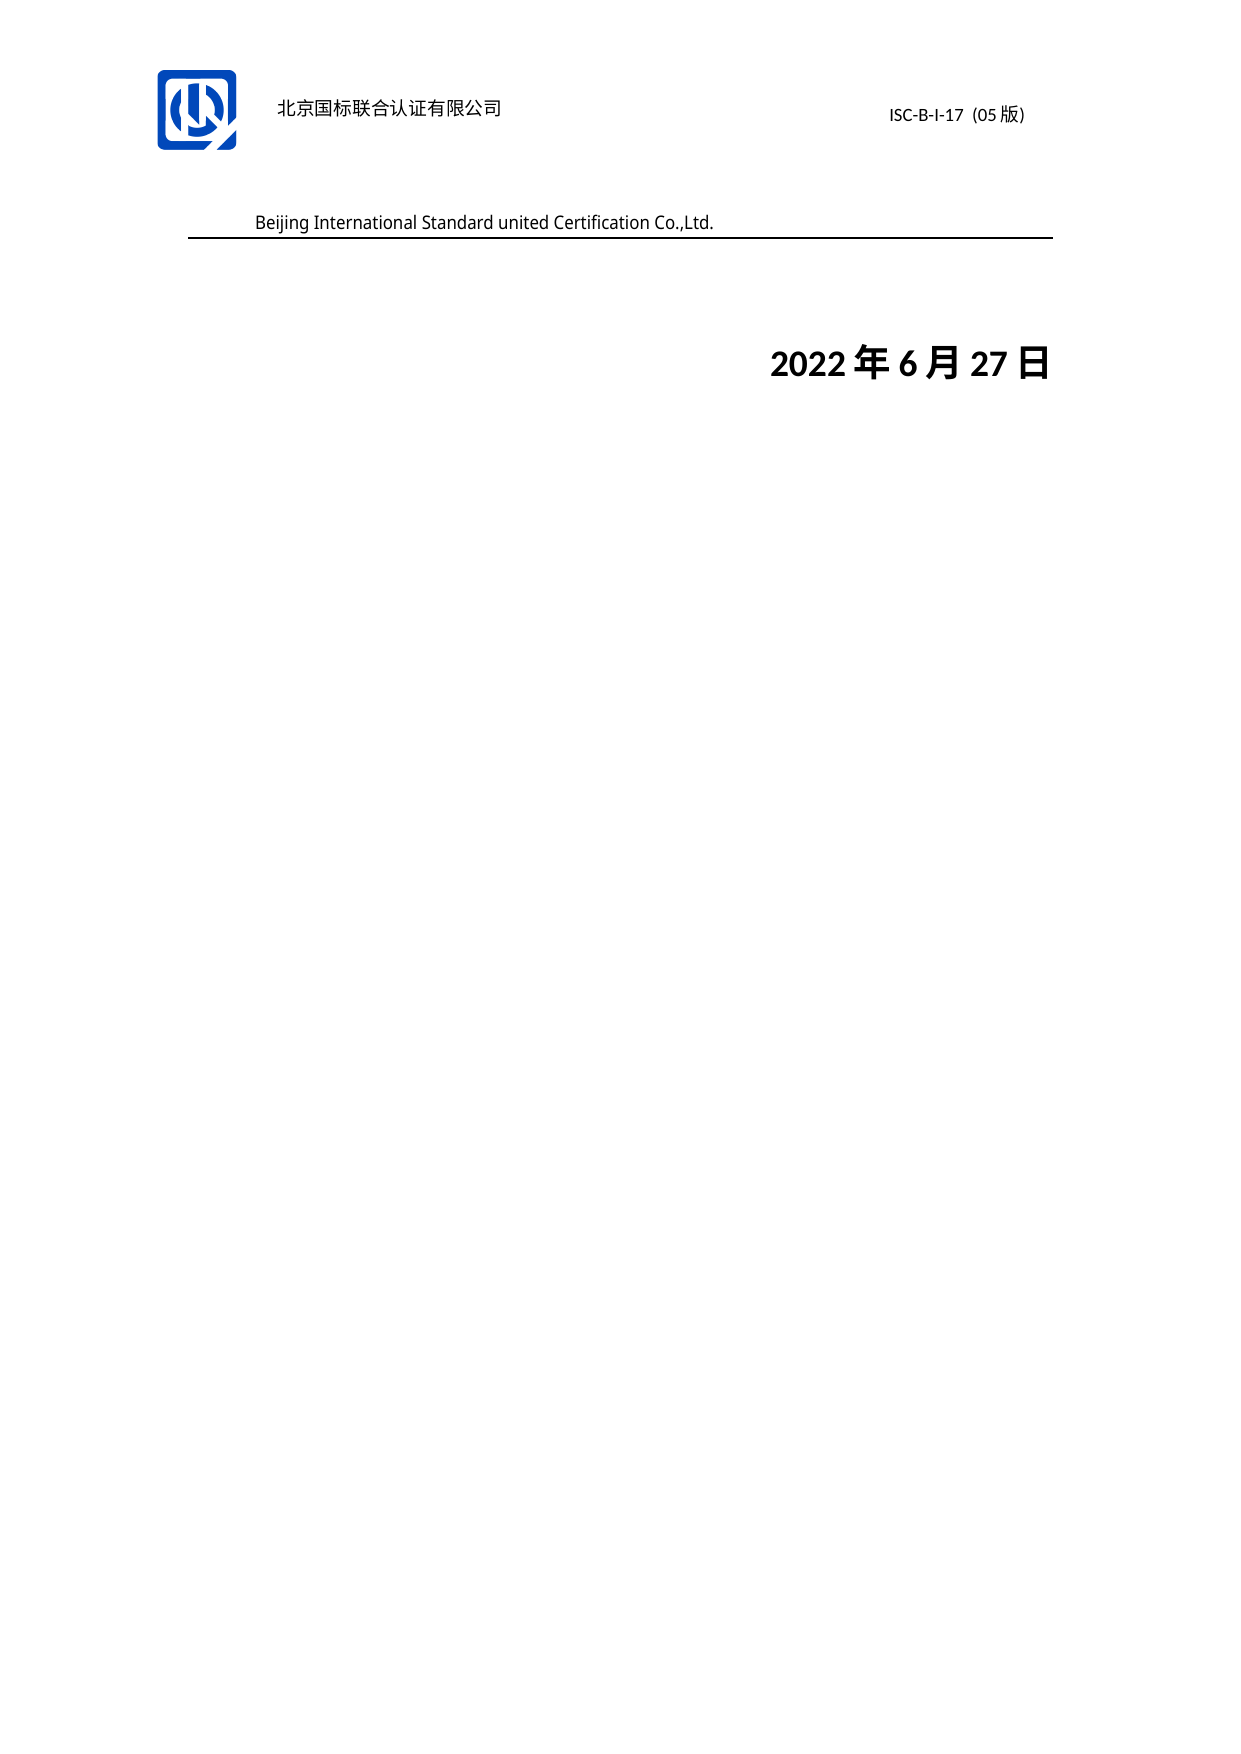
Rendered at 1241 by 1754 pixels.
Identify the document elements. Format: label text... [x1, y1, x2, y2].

text 2022年6月27日 [187, 327, 1053, 392]
picture [157, 70, 237, 150]
